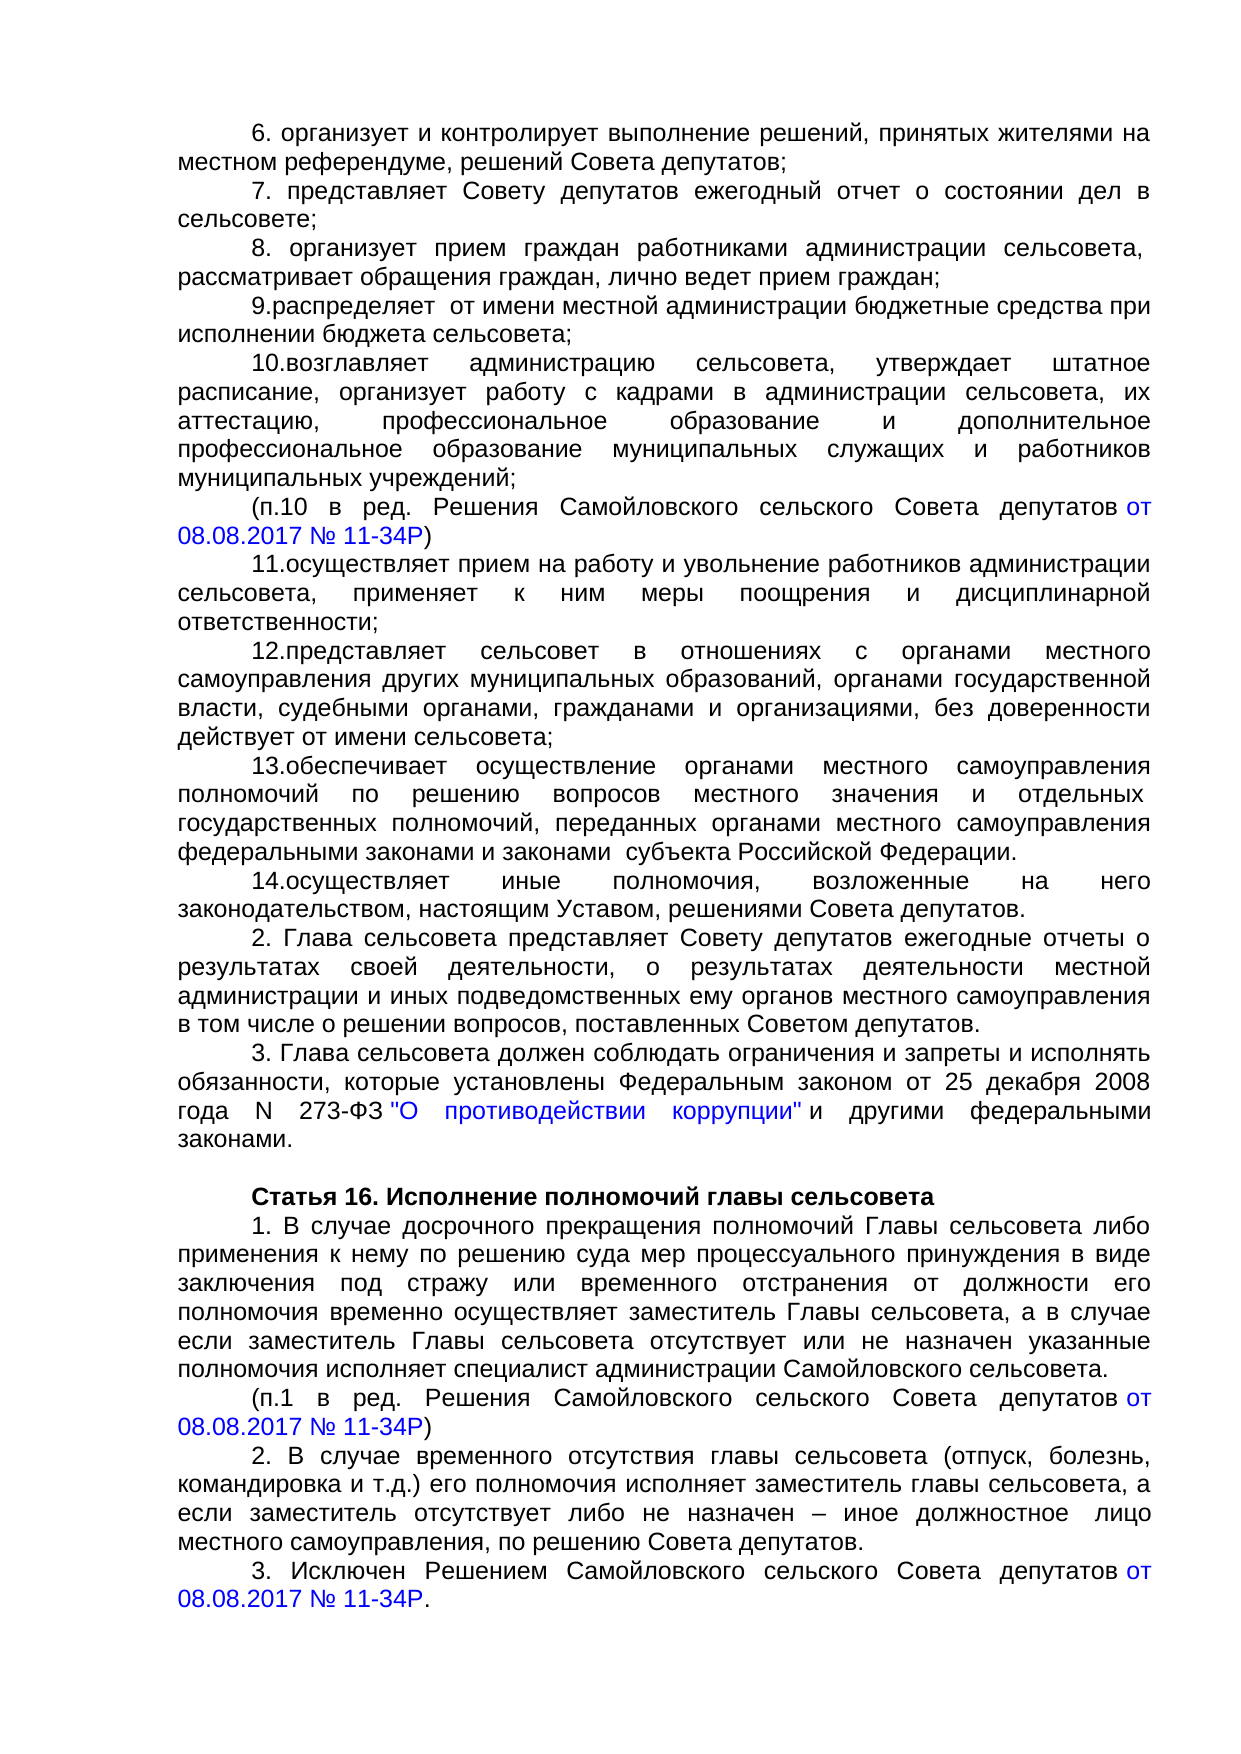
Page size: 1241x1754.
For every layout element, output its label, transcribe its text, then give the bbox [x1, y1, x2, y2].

text 8. организует прием граждан работниками администрации сельсовета, рассматривает обращения граждан, лично ведет прием граждан; [177, 233, 1152, 291]
text 10.возглавляет администрацию сельсовета, утверждает штатное расписание, организует работу с кадрами в администрации сельсовета, их аттестацию, профессиональное образование и дополнительное профессиональное образование муниципальных служащих и работников муниципальных учреждений; [177, 348, 1152, 492]
text 12.представляет сельсовет в отношениях с органами местного самоуправления других муниципальных образований, органами государственной власти, судебными органами, гражданами и организациями, без доверенности действует от имени сельсовета; [177, 636, 1152, 751]
text Статья 16. Исполнение полномочий главы сельсовета [177, 1182, 1152, 1211]
text 11.осуществляет прием на работу и увольнение работников администрации сельсовета, применяет к ним меры поощрения и дисциплинарной ответственности; [177, 549, 1152, 636]
text 1. В случае досрочного прекращения полномочий Главы сельсовета либо применения к нему по решению суда мер процессуального принуждения в виде заключения под стражу или временного отстранения от должности его полномочия временно осуществляет заместитель Главы сельсовета, а в случае если заместитель Главы сельсовета отсутствует или не назначен указанные полномочия исполняет специалист администрации Самойловского сельсовета. [177, 1211, 1152, 1383]
text 7. представляет Совету депутатов ежегодный отчет о состоянии дел в сельсовете; [177, 176, 1152, 233]
text 13.обеспечивает осуществление органами местного самоуправления полномочий по решению вопросов местного значения и отдельных государственных полномочий, переданных органами местного самоуправления федеральными законами и законами субъекта Российской Федерации. [177, 751, 1152, 866]
text (п.1 в ред. Решения Самойловского сельского Совета депутатов от 08.08.2017 № 11-34Р) [177, 1383, 1152, 1441]
text 9.распределяет от имени местной администрации бюджетные средства при исполнении бюджета сельсовета; [177, 291, 1152, 348]
text 14.осуществляет иные полномочия, возложенные на него законодательством, настоящим Уставом, решениями Совета депутатов. [177, 866, 1152, 923]
text 2. В случае временного отсутствия главы сельсовета (отпуск, болезнь, командировка и т.д.) его полномочия исполняет заместитель главы сельсовета, а если заместитель отсутствует либо не назначен – иное должностное лицо местного самоуправления, по решению Совета депутатов. [177, 1441, 1152, 1556]
text 2. Глава сельсовета представляет Совету депутатов ежегодные отчеты о результатах своей деятельности, о результатах деятельности местной администрации и иных подведомственных ему органов местного самоуправления в том числе о решении вопросов, поставленных Советом депутатов. [177, 923, 1152, 1038]
text 3. Исключен Решением Самойловского сельского Совета депутатов от 08.08.2017 № 11-34Р. [177, 1556, 1152, 1613]
text 3. Глава сельсовета должен соблюдать ограничения и запреты и исполнять обязанности, которые установлены Федеральным законом от 25 декабря 2008 года N 273-ФЗ "О противодействии коррупции" и другими федеральными законами. [177, 1038, 1152, 1153]
text (п.10 в ред. Решения Самойловского сельского Совета депутатов от 08.08.2017 № 11-34Р) [177, 492, 1152, 549]
text 6. организует и контролирует выполнение решений, принятых жителями на местном референдуме, решений Совета депутатов; [177, 118, 1152, 176]
